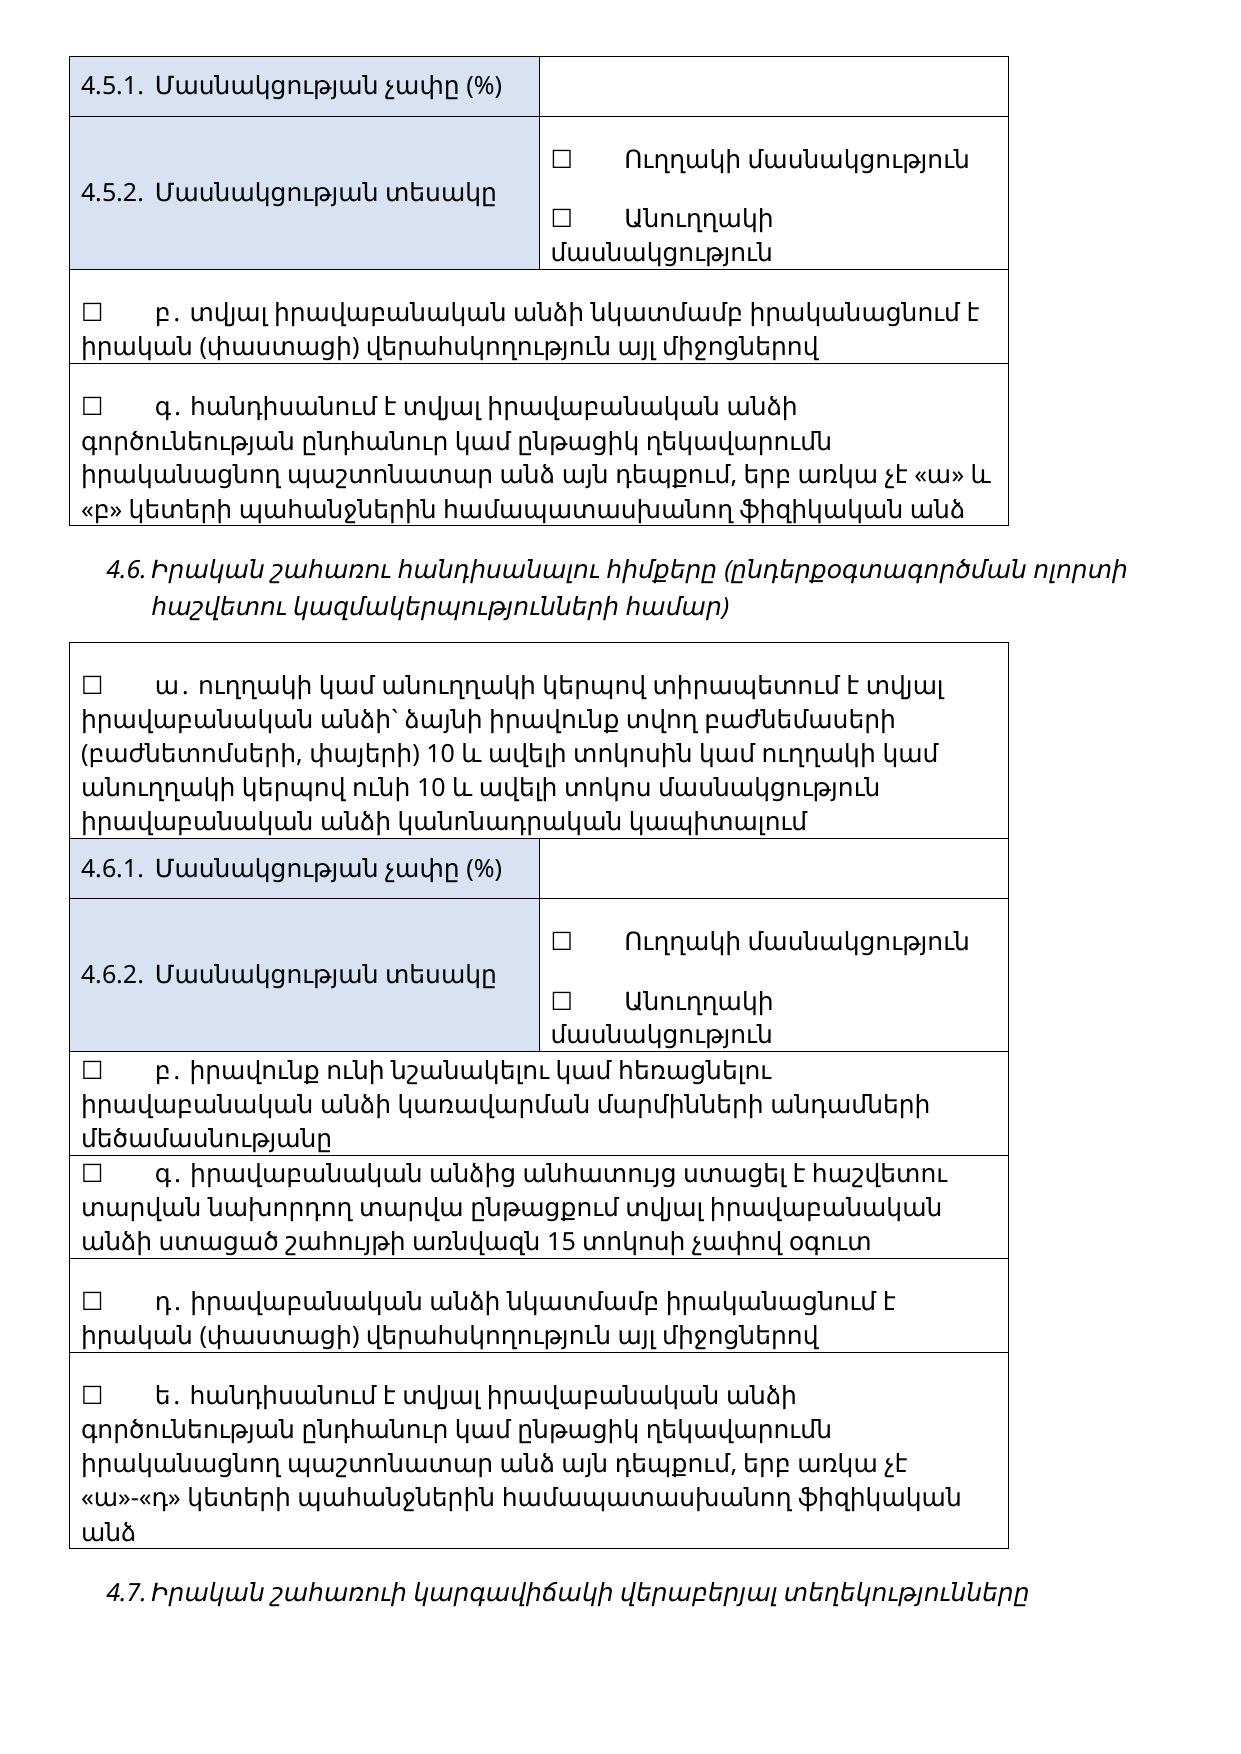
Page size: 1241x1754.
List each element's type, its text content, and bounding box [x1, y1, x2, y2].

table_header ☐ ա․ ուղղակի կամ անուղղակի կերպով տիրապետում է տվյալ իրավաբանական անձի` ձայնի իրավունք տվող բաժնեմասերի (բաժնետոմսերի, փայերի) 10 և ավելի տոկոսին կամ ուղղակի կամ անուղղակի կերպով ունի 10 և ավելի տոկոս մասնակցություն իրավաբանական անձի կանոնադրական կապիտալում [70, 643, 1008, 838]
table_cell ☐ Ուղղակի մասնակցություն ☐ Անուղղակի մասնակցություն [540, 899, 1008, 1051]
table_cell ☐ բ․ տվյալ իրավաբանական անձի նկատմամբ իրականացնում է իրական (փաստացի) վերահսկողություն այլ միջոցներով [70, 270, 1008, 363]
list Իրական շահառուի կարգավիճակի վերաբերյալ տեղեկությունները [106, 1574, 1152, 1608]
table_cell Մասնակցության տեսակը [70, 117, 539, 269]
table_cell ☐ գ․ իրավաբանական անձից անհատույց ստացել է հաշվետու տարվան նախորդող տարվա ընթացքում տվյալ իրավաբանական անձի ստացած շահույթի առնվազն 15 տոկոսի չափով օգուտ [70, 1156, 1008, 1258]
table_cell [540, 57, 1008, 116]
table_cell Մասնակցության չափը (%) [70, 57, 539, 116]
table_cell ☐ Ուղղակի մասնակցություն ☐ Անուղղակի մասնակցություն [540, 117, 1008, 269]
table_cell ☐ բ․ իրավունք ունի նշանակելու կամ հեռացնելու իրավաբանական անձի կառավարման մարմինների անդամների մեծամասնությանը [70, 1052, 1008, 1154]
table_cell Մասնակցության չափը (%) [70, 839, 539, 898]
table_cell ☐ գ․ հանդիսանում է տվյալ իրավաբանական անձի գործունեության ընդհանուր կամ ընթացիկ ղեկավարումն իրականացնող պաշտոնատար անձ այն դեպքում, երբ առկա չէ «ա» և «բ» կետերի պահանջներին համապատասխանող ֆիզիկական անձ [70, 364, 1008, 525]
table_cell Մասնակցության տեսակը [70, 899, 539, 1051]
table_cell ☐ դ․ իրավաբանական անձի նկատմամբ իրականացնում է իրական (փաստացի) վերահսկողություն այլ միջոցներով [70, 1259, 1008, 1352]
table_cell ☐ ե․ հանդիսանում է տվյալ իրավաբանական անձի գործունեության ընդհանուր կամ ընթացիկ ղեկավարումն իրականացնող պաշտոնատար անձ այն դեպքում, երբ առկա չէ «ա»-«դ» կետերի պահանջներին համապատասխանող ֆիզիկական անձ [70, 1353, 1008, 1548]
table_cell [540, 839, 1008, 898]
list Իրական շահառու հանդիսանալու հիմքերը (ընդերքօգտագործման ոլորտի հաշվետու կազմակերպությունների համար) [106, 551, 1152, 622]
